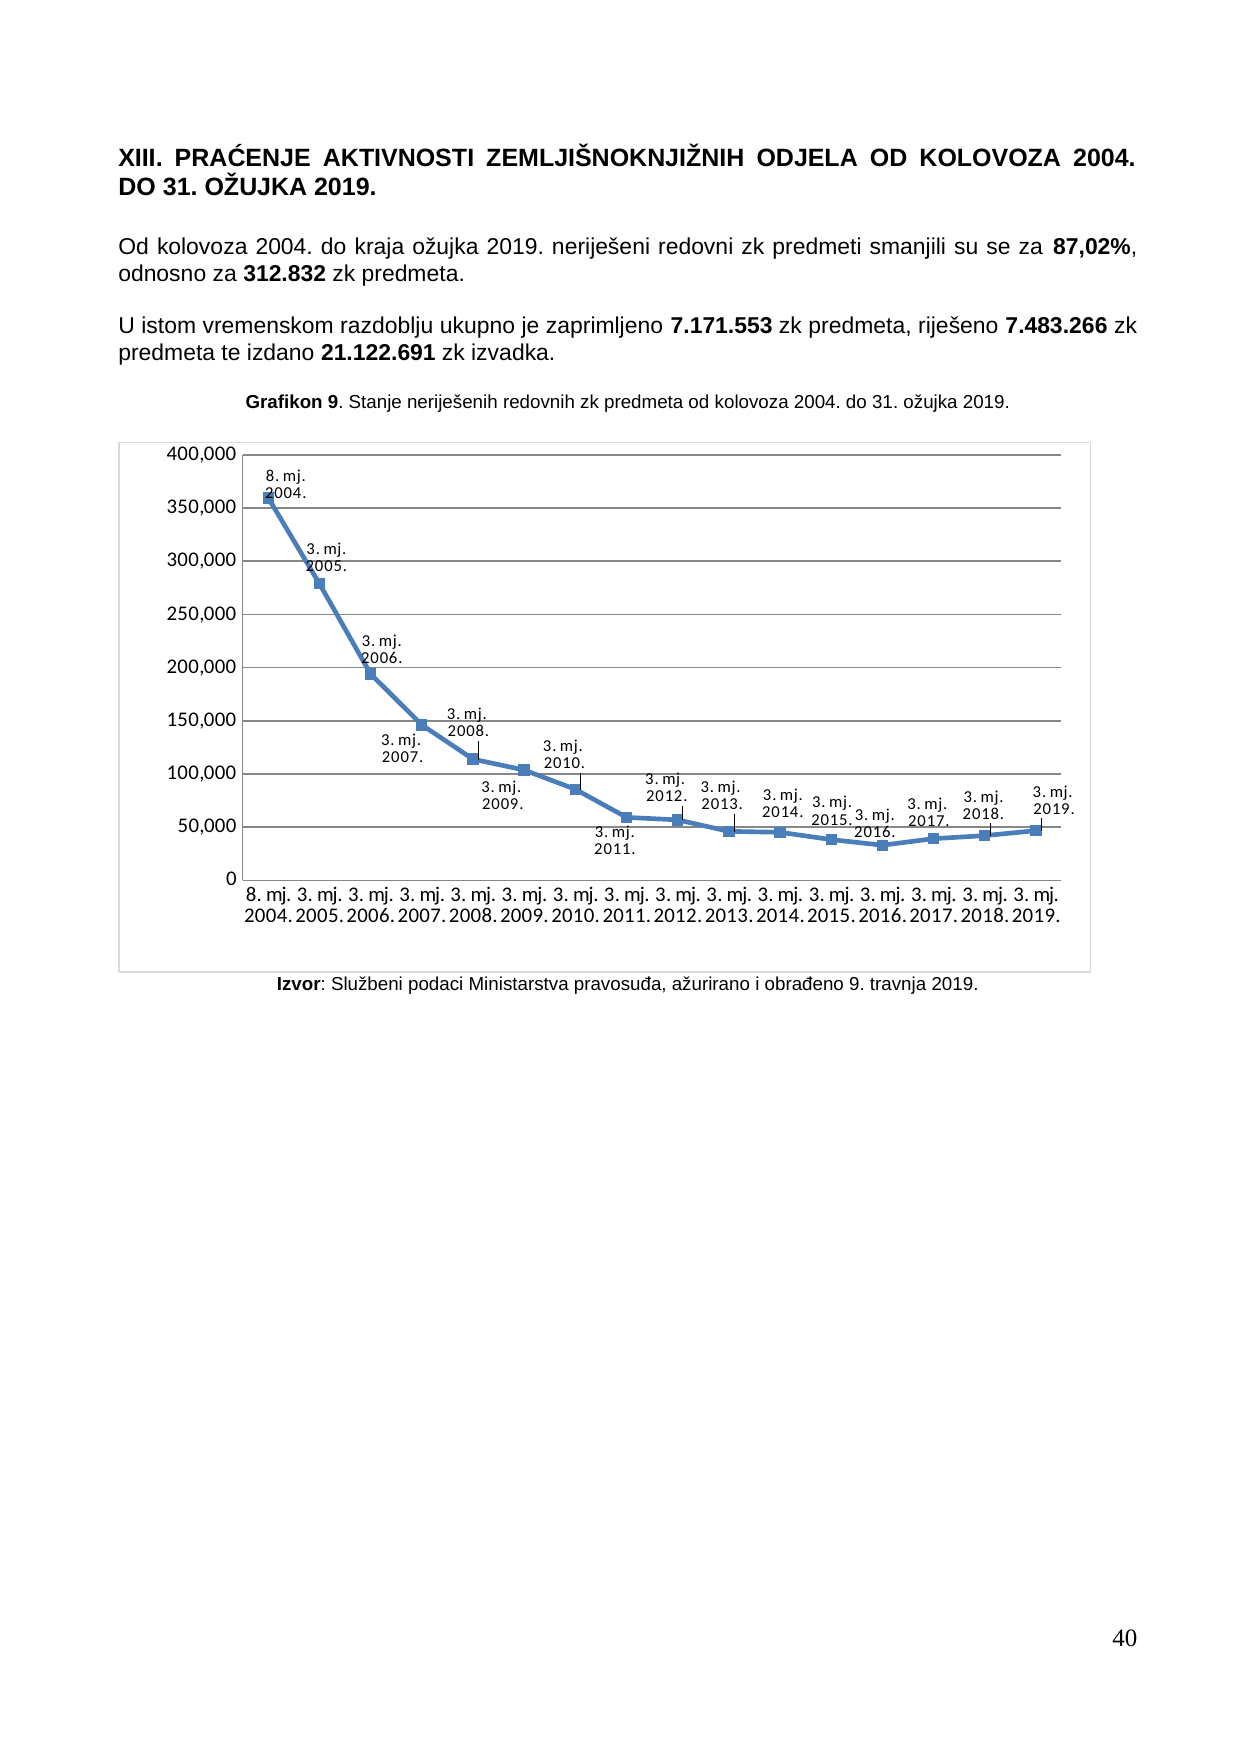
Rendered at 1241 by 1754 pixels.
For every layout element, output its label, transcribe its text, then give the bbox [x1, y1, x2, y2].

text Grafikon 9. Stanje neriješenih redovnih zk predmeta od kolovoza 2004. do 31. ožujka 2019. [118, 391, 1137, 413]
subtitle XIII. PRAĆENJE AKTIVNOSTI ZEMLJIŠNOKNJIŽNIH ODJELA OD KOLOVOZA 2004. DO 31. OŽUJKA 2019. [118, 143, 1137, 201]
text U istom vremenskom razdoblju ukupno je zaprimljeno 7.171.553 zk predmeta, riješeno 7.483.266 zk predmeta te izdano 21.122.691 zk izvadka. [118, 312, 1137, 365]
text Od kolovoza 2004. do kraja ožujka 2019. neriješeni redovni zk predmeti smanjili su se za 87,02%, odnosno za 312.832 zk predmeta. [118, 233, 1137, 286]
text Izvor: Službeni podaci Ministarstva pravosuđa, ažurirano i obrađeno 9. travnja 2019. [118, 973, 1137, 994]
